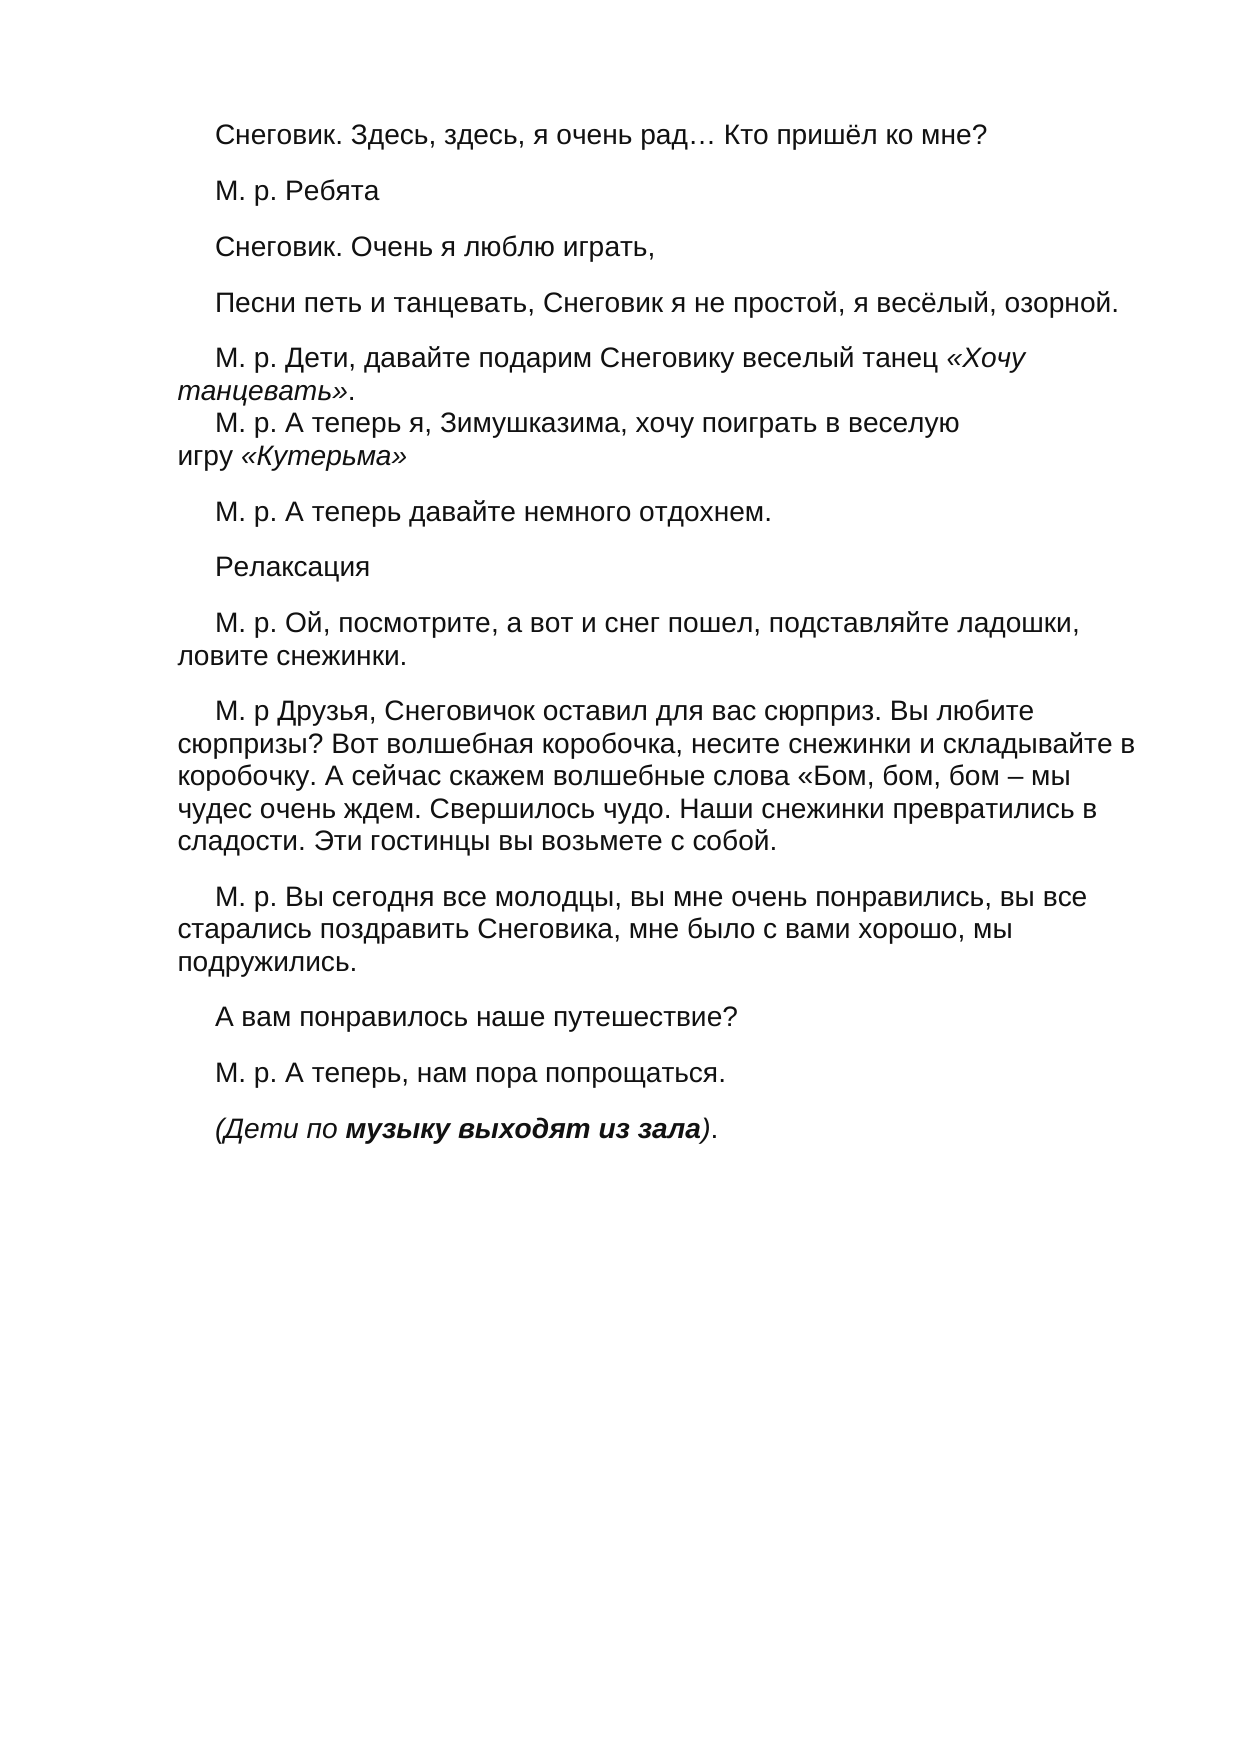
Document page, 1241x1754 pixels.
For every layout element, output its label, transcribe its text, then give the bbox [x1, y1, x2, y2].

text Снеговик. Очень я люблю играть, [177, 230, 1152, 262]
text М. р. А теперь я, Зимушказима, хочу поиграть в веселую игру «Кутерьма» [177, 406, 1152, 471]
text М. р. А теперь, нам пора попрощаться. [177, 1056, 1152, 1089]
text М. р. Вы сегодня все молодцы, вы мне очень понравились, вы все старались поздравить Снеговика, мне было с вами хорошо, мы подружились. [177, 880, 1152, 977]
text М. р. Дети, давайте подарим Снеговику веселый танец «Хочу танцевать». [177, 341, 1152, 406]
text М. р. Ребята [177, 174, 1152, 206]
text Песни петь и танцевать, Снеговик я не простой, я весёлый, озорной. [177, 286, 1152, 318]
text М. р. Ой, посмотрите, а вот и снег пошел, подставляйте ладошки, ловите снежинки. [177, 606, 1152, 671]
text М. р. А теперь давайте немного отдохнем. [177, 494, 1152, 527]
text Снеговик. Здесь, здесь, я очень рад… Кто пришёл ко мне? [177, 118, 1152, 151]
text М. р Друзья, Снеговичок оставил для вас сюрприз. Вы любите сюрпризы? Вот волшебная коробочка, несите снежинки и складывайте в коробочку. А сейчас скажем волшебные слова «Бом, бом, бом – мы чудес очень ждем. Свершилось чудо. Наши снежинки превратились в сладости. Эти гостинцы вы возьмете с собой. [177, 694, 1152, 856]
text А вам понравилось наше путешествие? [177, 1000, 1152, 1033]
text Релаксация [177, 550, 1152, 583]
text (Дети по музыку выходят из зала). [177, 1112, 1152, 1144]
